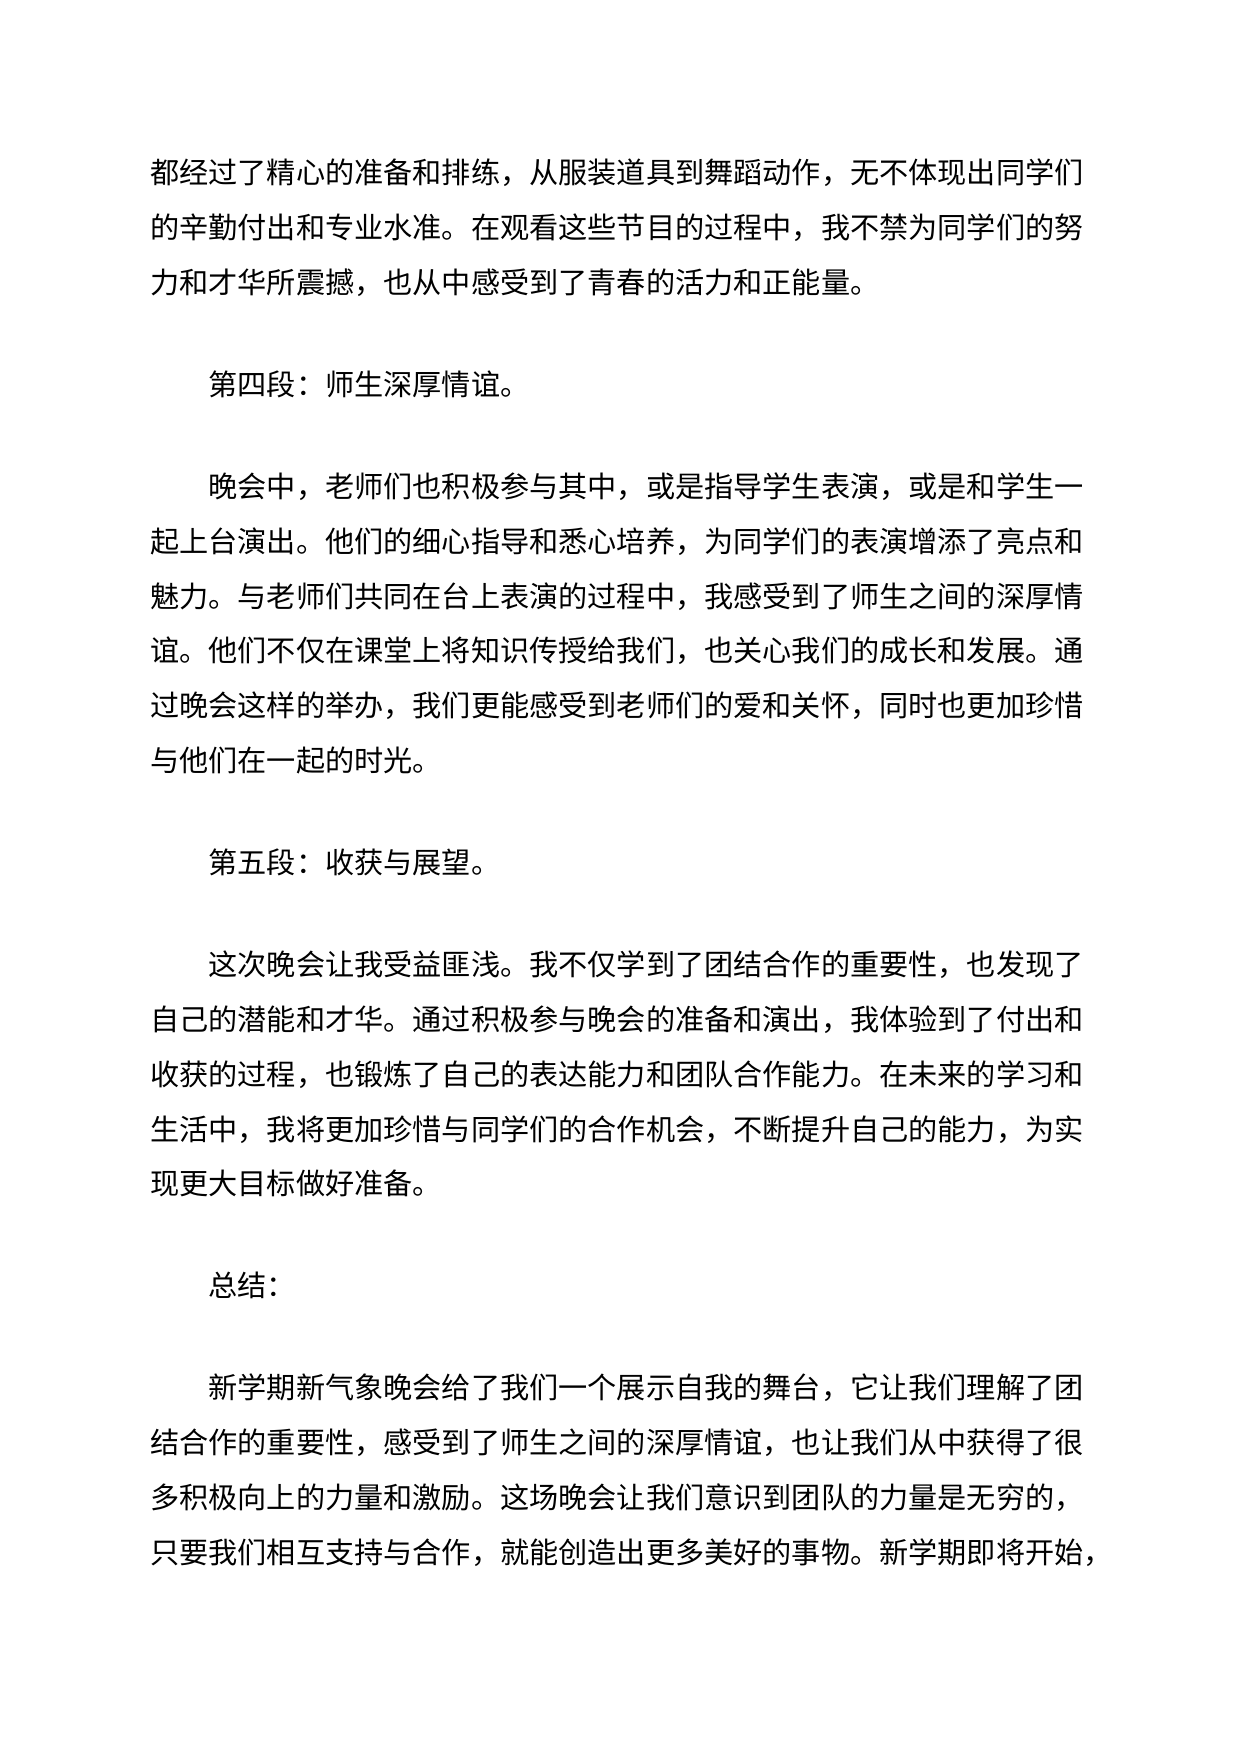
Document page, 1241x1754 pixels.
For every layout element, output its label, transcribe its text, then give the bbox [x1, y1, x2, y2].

text 这次晚会让我受益匪浅。我不仅学到了团结合作的重要性，也发现了自己的潜能和才华。通过积极参与晚会的准备和演出，我体验到了付出和收获的过程，也锻炼了自己的表达能力和团队合作能力。在未来的学习和生活中，我将更加珍惜与同学们的合作机会，不断提升自己的能力，为实现更大目标做好准备。 [150, 941, 1090, 1203]
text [150, 150, 1090, 302]
text 总结： [150, 1263, 1090, 1305]
text 第四段：师生深厚情谊。 [150, 362, 1090, 404]
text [150, 1364, 1090, 1571]
text 晚会中，老师们也积极参与其中，或是指导学生表演，或是和学生一起上台演出。他们的细心指导和悉心培养，为同学们的表演增添了亮点和魅力。与老师们共同在台上表演的过程中，我感受到了师生之间的深厚情谊。他们不仅在课堂上将知识传授给我们，也关心我们的成长和发展。通过晚会这样的举办，我们更能感受到老师们的爱和关怀，同时也更加珍惜与他们在一起的时光。 [150, 463, 1090, 780]
text 第五段：收获与展望。 [150, 839, 1090, 882]
